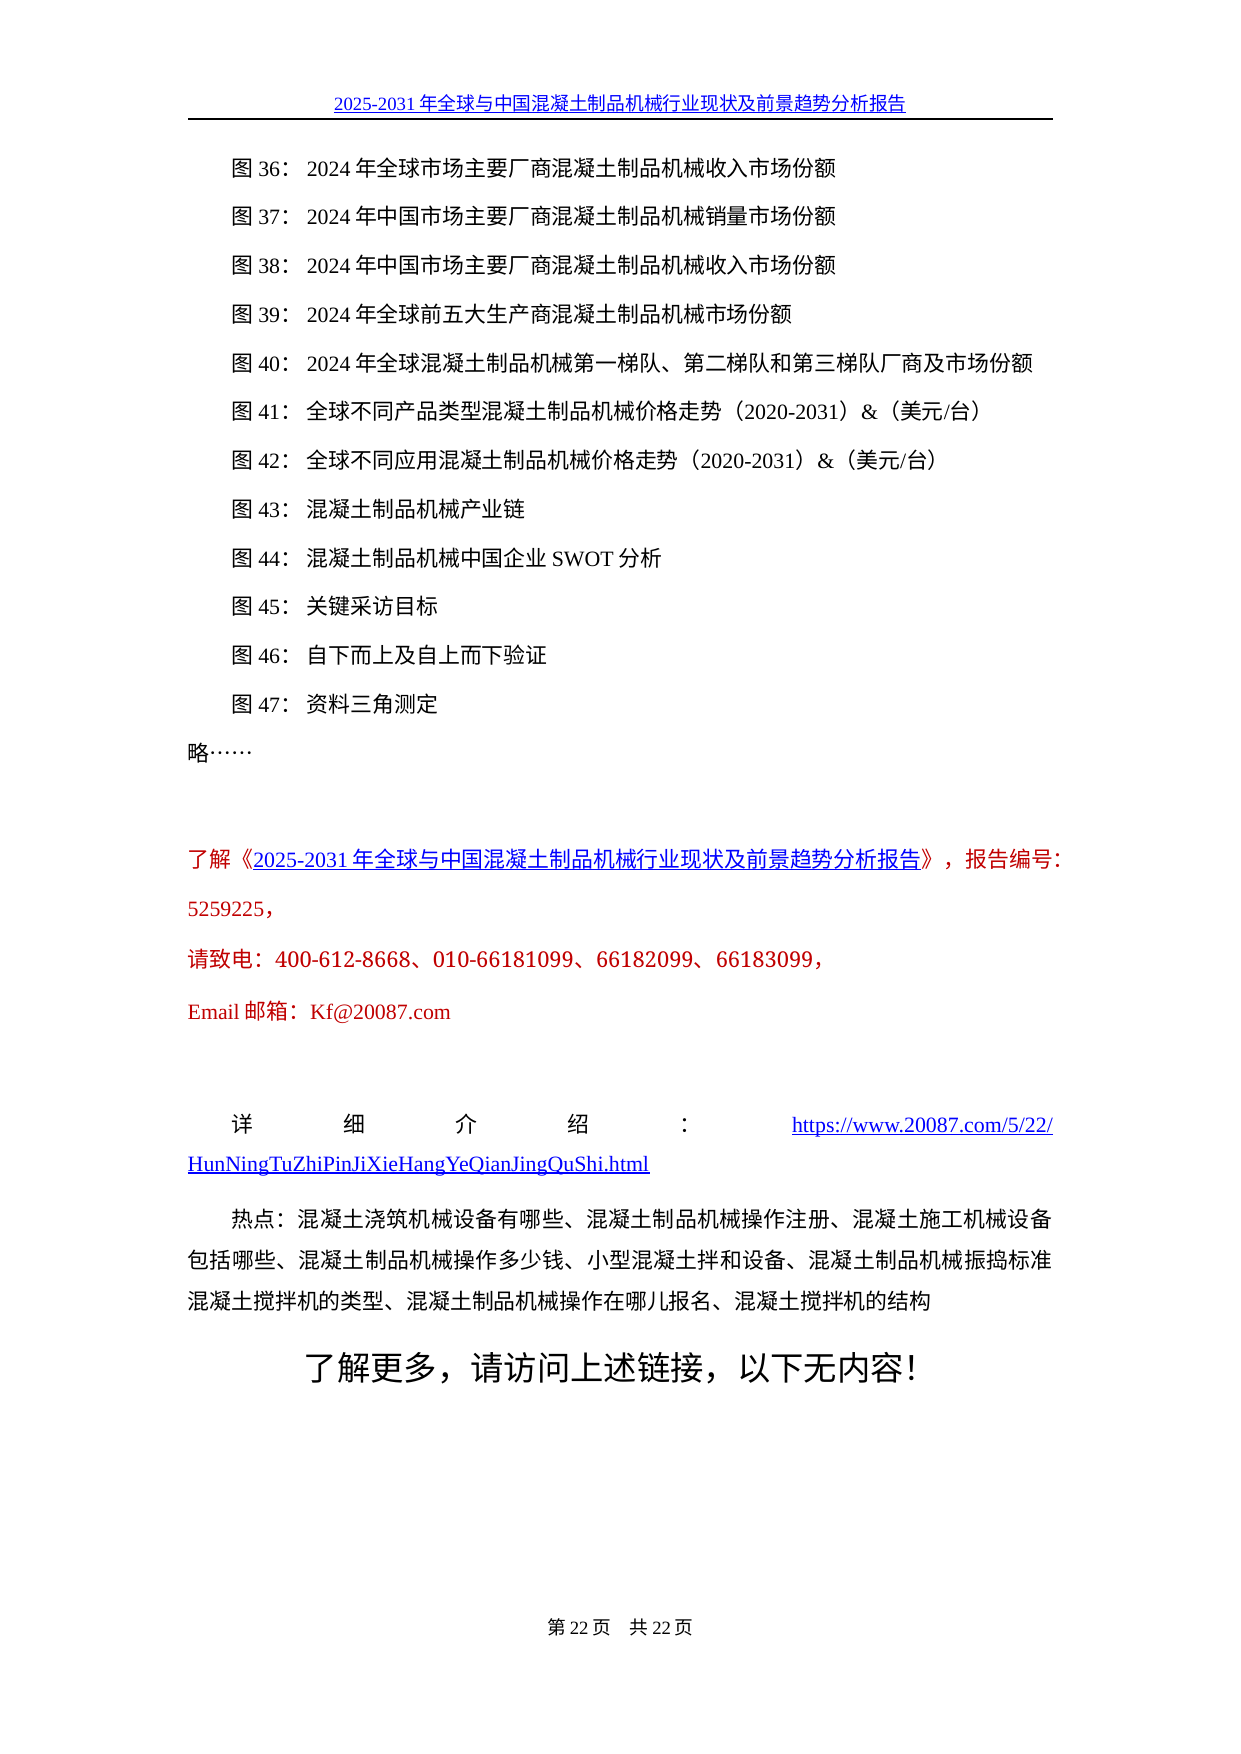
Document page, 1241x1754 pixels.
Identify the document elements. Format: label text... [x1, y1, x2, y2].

text 详细介绍：https://www.20087.com/5/22/HunNingTuZhiPinJiXieHangYeQianJingQuShi.html [187, 1106, 1053, 1179]
title 了解更多，请访问上述链接，以下无内容！ [187, 1333, 1053, 1398]
text 热点：混凝土浇筑机械设备有哪些、混凝土制品机械操作注册、混凝土施工机械设备包括哪些、混凝土制品机械操作多少钱、小型混凝土拌和设备、混凝土制品机械振捣标准、混凝土搅拌机的类型、混凝土制品机械操作在哪儿报名、混凝土搅拌机的结构 [187, 1202, 1053, 1316]
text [187, 150, 1053, 768]
text 请致电：400-612-8668、010-66181099、66182099、66183099， [187, 942, 1053, 974]
text Email邮箱：Kf@20087.com [187, 993, 1053, 1026]
text 了解《2025-2031年全球与中国混凝土制品机械行业现状及前景趋势分析报告》，报告编号：5259225， [187, 842, 1053, 923]
